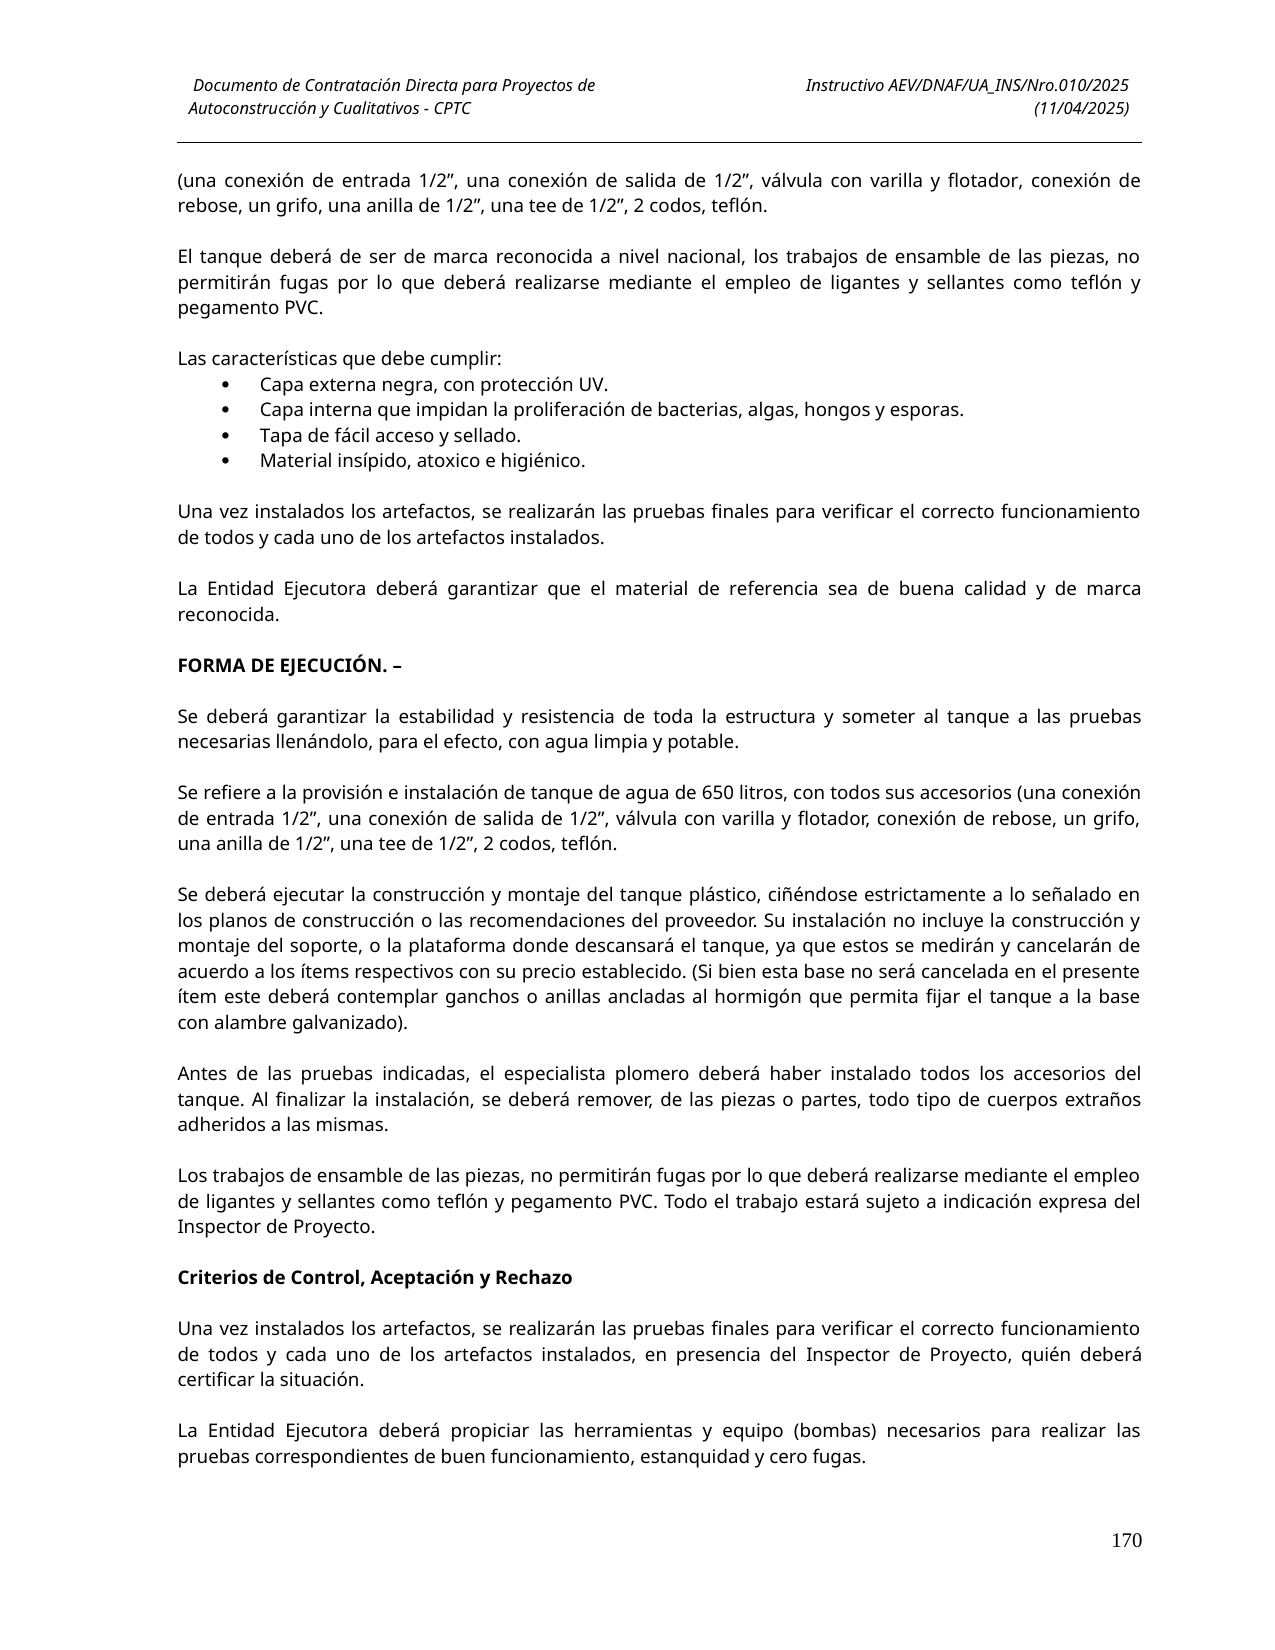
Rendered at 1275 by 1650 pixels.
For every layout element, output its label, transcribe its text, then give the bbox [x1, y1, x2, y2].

text Los trabajos de ensamble de las piezas, no permitirán fugas por lo que deberá realizarse mediante el empleo de ligantes y sellantes como teflón y pegamento PVC. Todo el trabajo estará sujeto a indicación expresa del Inspector de Proyecto. [177, 1162, 1142, 1239]
text El tanque deberá de ser de marca reconocida a nivel nacional, los trabajos de ensamble de las piezas, no permitirán fugas por lo que deberá realizarse mediante el empleo de ligantes y sellantes como teflón y pegamento PVC. [177, 244, 1142, 320]
text Criterios de Control, Aceptación y Rechazo [177, 1264, 1142, 1290]
list Material insípido, atoxico e higiénico. [222, 448, 1142, 473]
text FORMA DE EJECUCIÓN. – [177, 652, 1142, 677]
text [177, 167, 1142, 218]
text Se deberá ejecutar la construcción y montaje del tanque plástico, ciñéndose estrictamente a lo señalado en los planos de construcción o las recomendaciones del proveedor. Su instalación no incluye la construcción y montaje del soporte, o la plataforma donde descansará el tanque, ya que estos se medirán y cancelarán de acuerdo a los ítems respectivos con su precio establecido. (Si bien esta base no será cancelada en el presente ítem este deberá contemplar ganchos o anillas ancladas al hormigón que permita fijar el tanque a la base con alambre galvanizado). [177, 882, 1142, 1035]
list Capa externa negra, con protección UV. [222, 371, 1142, 397]
text Antes de las pruebas indicadas, el especialista plomero deberá haber instalado todos los accesorios del tanque. Al finalizar la instalación, se deberá remover, de las piezas o partes, todo tipo de cuerpos extraños adheridos a las mismas. [177, 1060, 1142, 1137]
list Tapa de fácil acceso y sellado. [222, 422, 1142, 448]
text La Entidad Ejecutora deberá garantizar que el material de referencia sea de buena calidad y de marca reconocida. [177, 575, 1142, 626]
text Una vez instalados los artefactos, se realizarán las pruebas finales para verificar el correcto funcionamiento de todos y cada uno de los artefactos instalados, en presencia del Inspector de Proyecto, quién deberá certificar la situación. [177, 1316, 1142, 1392]
text Se deberá garantizar la estabilidad y resistencia de toda la estructura y someter al tanque a las pruebas necesarias llenándolo, para el efecto, con agua limpia y potable. [177, 703, 1142, 754]
text Se refiere a la provisión e instalación de tanque de agua de 650 litros, con todos sus accesorios (una conexión de entrada 1/2”, una conexión de salida de 1/2”, válvula con varilla y flotador, conexión de rebose, un grifo, una anilla de 1/2”, una tee de 1/2”, 2 codos, teflón. [177, 779, 1142, 856]
text La Entidad Ejecutora deberá propiciar las herramientas y equipo (bombas) necesarios para realizar las pruebas correspondientes de buen funcionamiento, estanquidad y cero fugas. [177, 1418, 1142, 1469]
text Las características que debe cumplir: [177, 346, 1142, 371]
text Una vez instalados los artefactos, se realizarán las pruebas finales para verificar el correcto funcionamiento de todos y cada uno de los artefactos instalados. [177, 499, 1142, 550]
list Capa interna que impidan la proliferación de bacterias, algas, hongos y esporas. [222, 397, 1142, 422]
